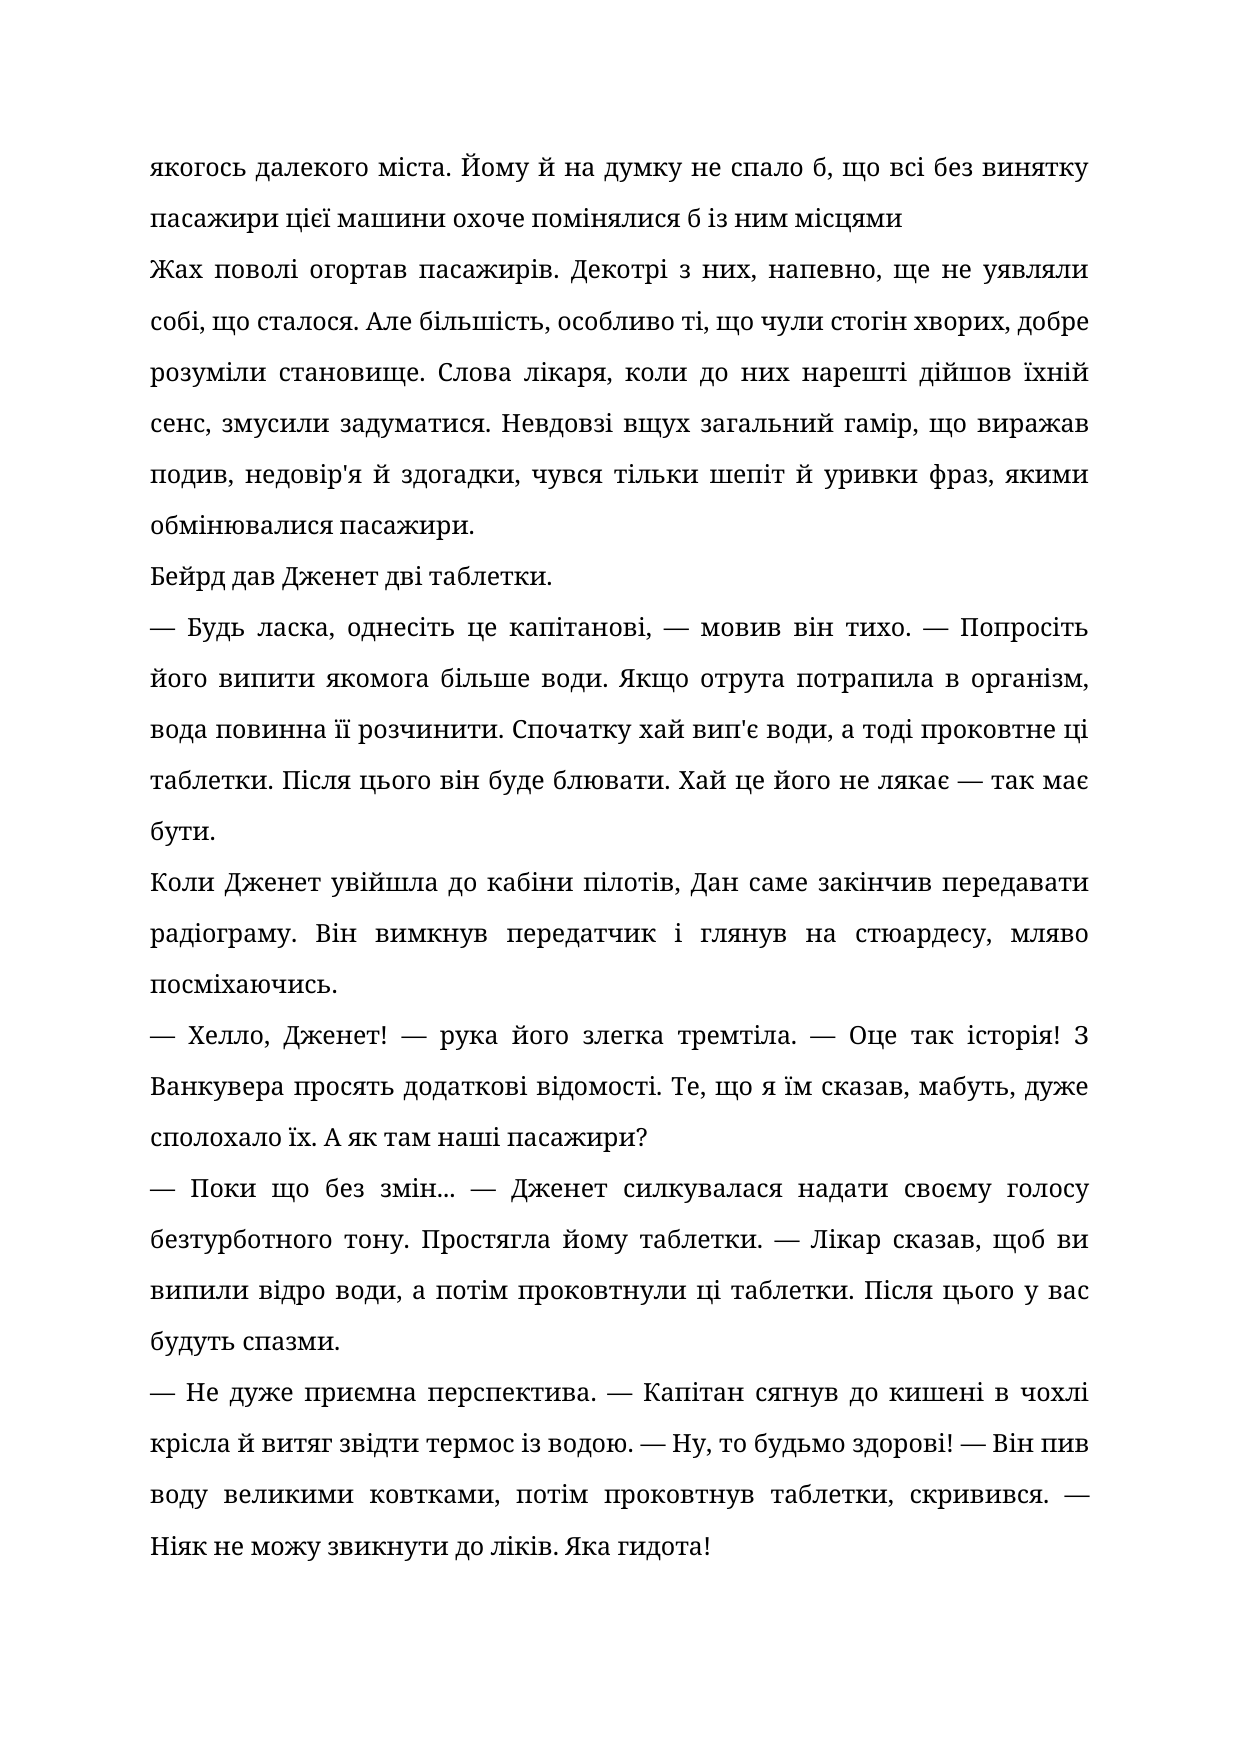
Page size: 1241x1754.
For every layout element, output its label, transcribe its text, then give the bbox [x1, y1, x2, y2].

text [150, 150, 1090, 235]
text — Поки що без змін... — Дженет силкувалася надати своєму голосу безтурботного тону. Простягла йому таблетки. — Лікар сказав, щоб ви випили відро води, а потім проковтнули ці таблетки. Після цього у вас будуть спазми. [150, 1171, 1090, 1358]
text — Хелло, Дженет! — рука його злегка тремтіла. — Оце так історія! З Ванкувера просять додаткові відомості. Те, що я їм сказав, мабуть, дуже сполохало їх. А як там наші пасажири? [150, 1018, 1090, 1154]
text Жах поволі огортав пасажирів. Декотрі з них, напевно, ще не уявляли собі, що сталося. Але більшість, особливо ті, що чули стогін хворих, добре розуміли становище. Слова лікаря, коли до них нарешті дійшов їхній сенс, змусили задуматися. Невдовзі вщух загальний гамір, що виражав подив, недовір'я й здогадки, чувся тільки шепіт й уривки фраз, якими обмінювалися пасажири. [150, 252, 1090, 541]
text — Будь ласка, однесіть це капітанові, — мовив він тихо. — Попросіть його випити якомога більше води. Якщо отрута потрапила в організм, вода повинна її розчинити. Спочатку хай вип'є води, а тоді проковтне ці таблетки. Після цього він буде блювати. Хай це його не лякає — так має бути. [150, 609, 1090, 848]
text Бейрд дав Дженет дві таблетки. [150, 558, 1090, 592]
text Коли Дженет увійшла до кабіни пілотів, Дан саме закінчив передавати радіограму. Він вимкнув передатчик і глянув на стюардесу, мляво посміхаючись. [150, 864, 1090, 1001]
text — Не дуже приємна перспектива. — Капітан сягнув до кишені в чохлі крісла й витяг звідти термос із водою. — Ну, то будьмо здорові! — Він пив воду великими ковтками, потім проковтнув таблетки, скривився. — Ніяк не можу звикнути до ліків. Яка гидота! [150, 1375, 1090, 1562]
